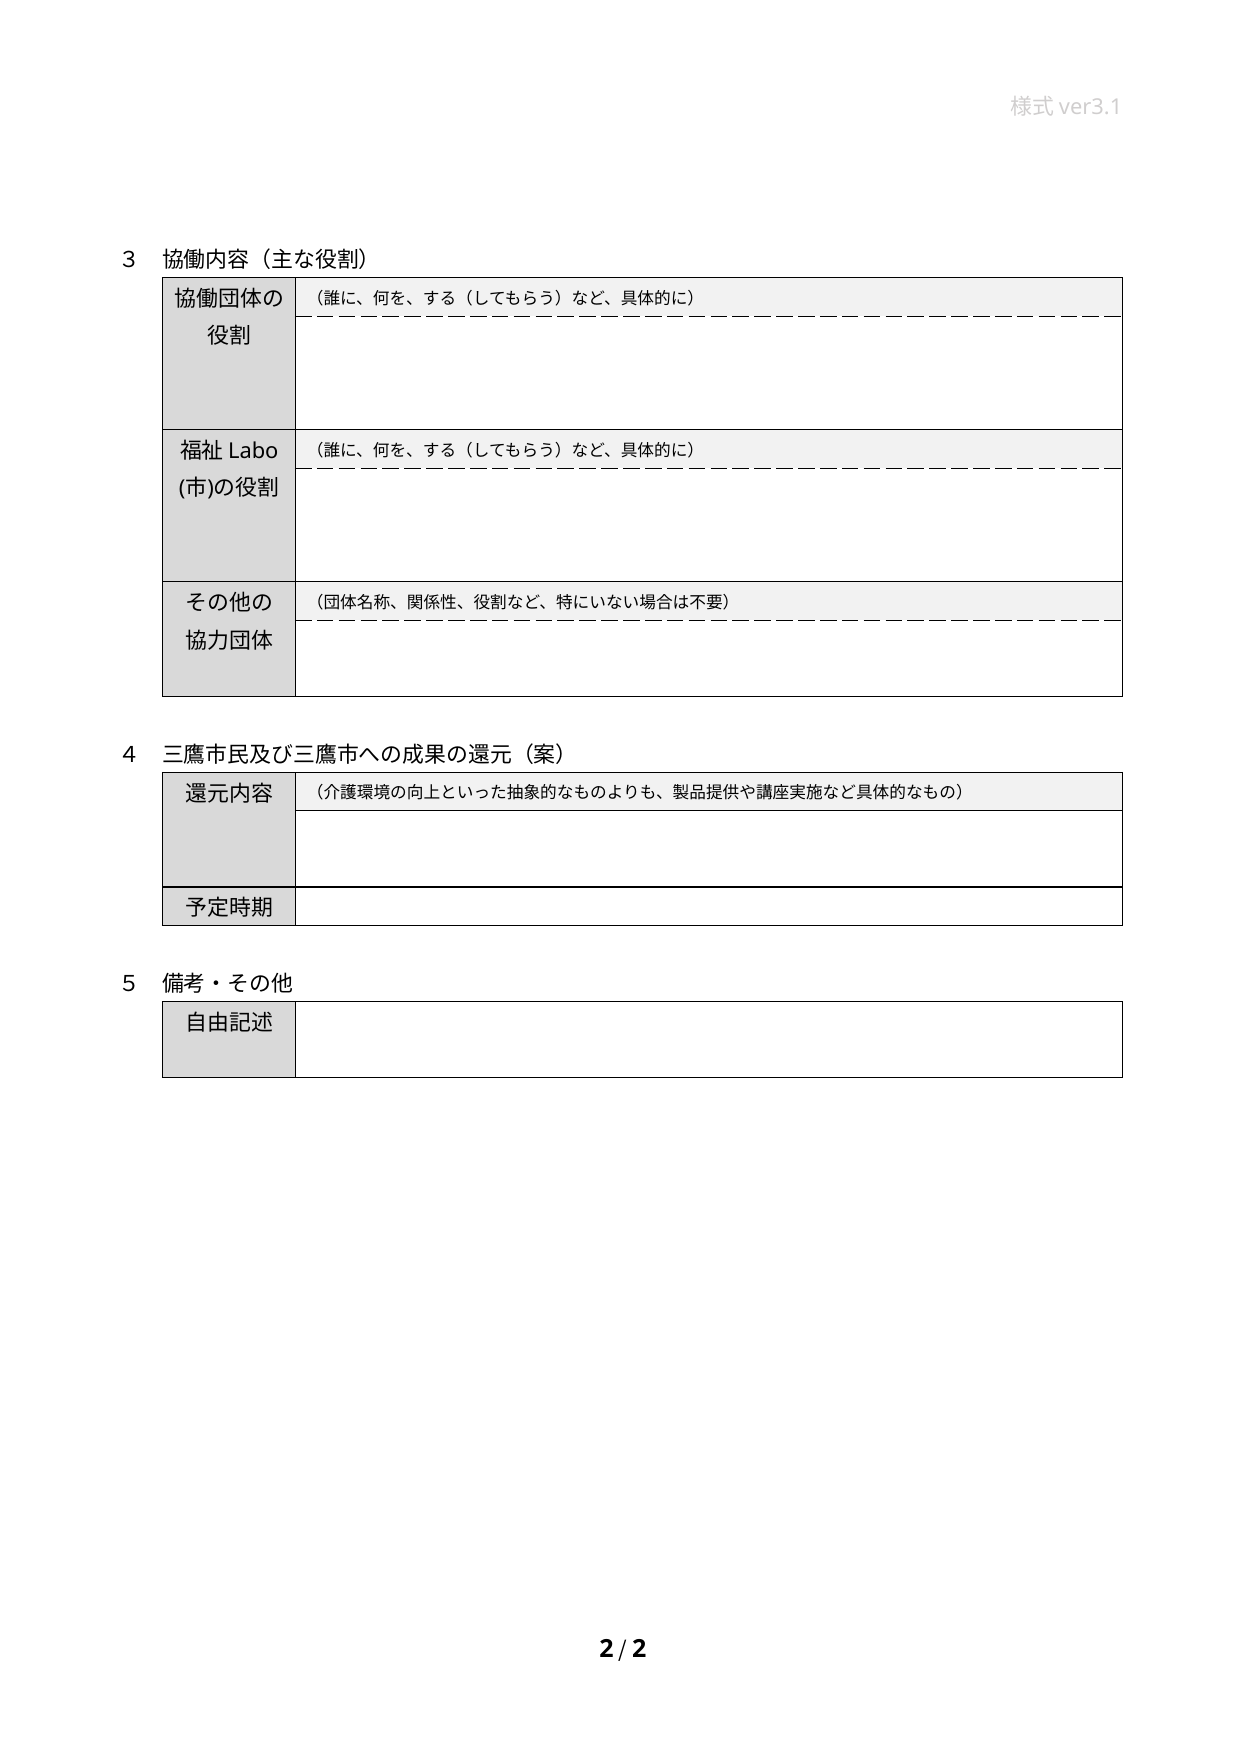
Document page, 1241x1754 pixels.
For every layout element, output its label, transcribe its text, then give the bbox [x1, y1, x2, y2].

table_header 自由記述 [163, 1002, 295, 1077]
table_cell [296, 316, 1122, 429]
table_cell （団体名称、関係性、役割など、特にいない場合は不要） [296, 582, 1122, 620]
text ５ 備考・その他 [118, 963, 1122, 1001]
table_cell [296, 620, 1122, 696]
table_header 協働団体の 役割 [163, 278, 295, 429]
text ３ 協働内容（主な役割） [118, 239, 1122, 277]
table_header （介護環境の向上といった抽象的なものよりも、製品提供や講座実施など具体的なもの） [296, 773, 1122, 810]
table_cell 福祉Labo (市)の役割 [163, 430, 295, 581]
table_cell [296, 811, 1122, 886]
text ４ 三鷹市民及び三鷹市への成果の還元（案） [118, 734, 1122, 772]
table_header 還元内容 [163, 773, 295, 886]
table_cell （誰に、何を、する（してもらう）など、具体的に） [296, 430, 1122, 468]
table_cell 予定時期 [163, 888, 295, 925]
table_header [296, 1002, 1122, 1077]
table_cell [296, 888, 1122, 925]
table_cell [296, 468, 1122, 581]
table_header （誰に、何を、する（してもらう）など、具体的に） [296, 278, 1122, 316]
table_cell その他の 協力団体 [163, 582, 295, 696]
